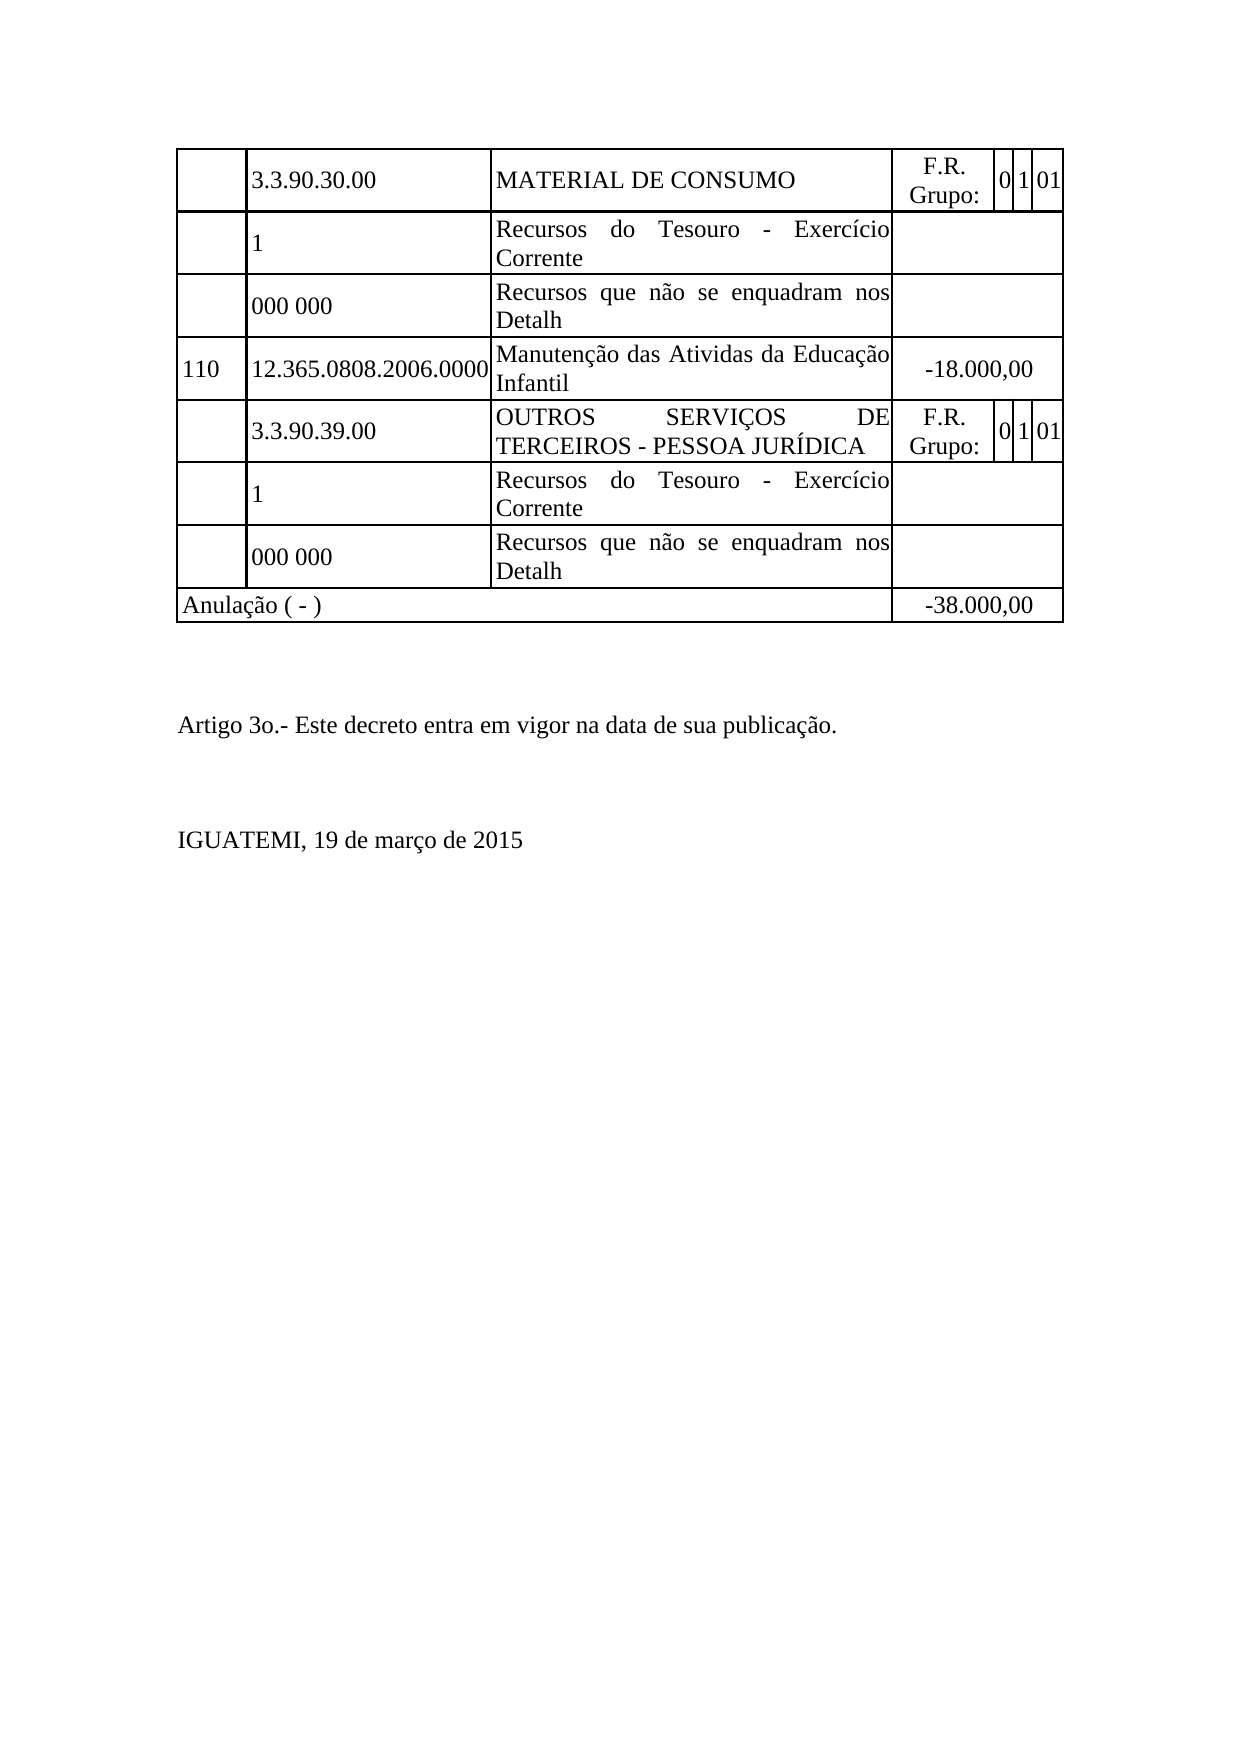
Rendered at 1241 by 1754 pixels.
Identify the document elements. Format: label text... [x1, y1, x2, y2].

table_cell 1 [1014, 150, 1031, 210]
table_cell Recursos que não se enquadram nos Detalh [492, 275, 891, 336]
table_cell 01 [1033, 401, 1062, 461]
table_cell 1 [248, 213, 490, 273]
table_cell 01 [1033, 150, 1062, 210]
table_cell Anulação ( - ) [178, 589, 891, 621]
table_cell 3.3.90.39.00 [248, 401, 490, 461]
table_cell 1 [248, 463, 490, 524]
table_cell 0 [995, 401, 1012, 461]
table_cell 110 [178, 338, 245, 398]
table_cell [178, 526, 245, 587]
table_cell [893, 463, 1062, 524]
table_cell MATERIAL DE CONSUMO [492, 150, 891, 210]
table_cell [893, 526, 1062, 587]
table_cell [893, 275, 1062, 336]
table_cell Recursos do Tesouro - Exercício Corrente [492, 213, 891, 273]
text Artigo 3o.- Este decreto entra em vigor na data de sua publicação. [177, 710, 1063, 738]
table_cell -38.000,00 [893, 589, 1062, 621]
table_cell [893, 213, 1062, 273]
table_cell OUTROS SERVIÇOS DE TERCEIROS - PESSOA JURÍDICA [492, 401, 891, 461]
table_cell [178, 150, 245, 210]
table_cell 1 [1014, 401, 1031, 461]
text IGUATEMI, 19 de março de 2015 [177, 826, 1063, 854]
table_cell 0 [995, 150, 1012, 210]
table_cell F.R. Grupo: [893, 150, 993, 210]
table_cell 3.3.90.30.00 [248, 150, 490, 210]
table_cell 000 000 [248, 526, 490, 587]
table_cell -18.000,00 [893, 338, 1062, 398]
table_cell Recursos do Tesouro - Exercício Corrente [492, 463, 891, 524]
table_cell F.R. Grupo: [893, 401, 993, 461]
table_cell Recursos que não se enquadram nos Detalh [492, 526, 891, 587]
table_cell [178, 213, 245, 273]
table_cell [178, 463, 245, 524]
table_cell [178, 275, 245, 336]
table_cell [492, 338, 891, 398]
table_cell [178, 401, 245, 461]
table_cell 12.365.0808.2006.0000 [248, 338, 490, 398]
table_cell 000 000 [248, 275, 490, 336]
